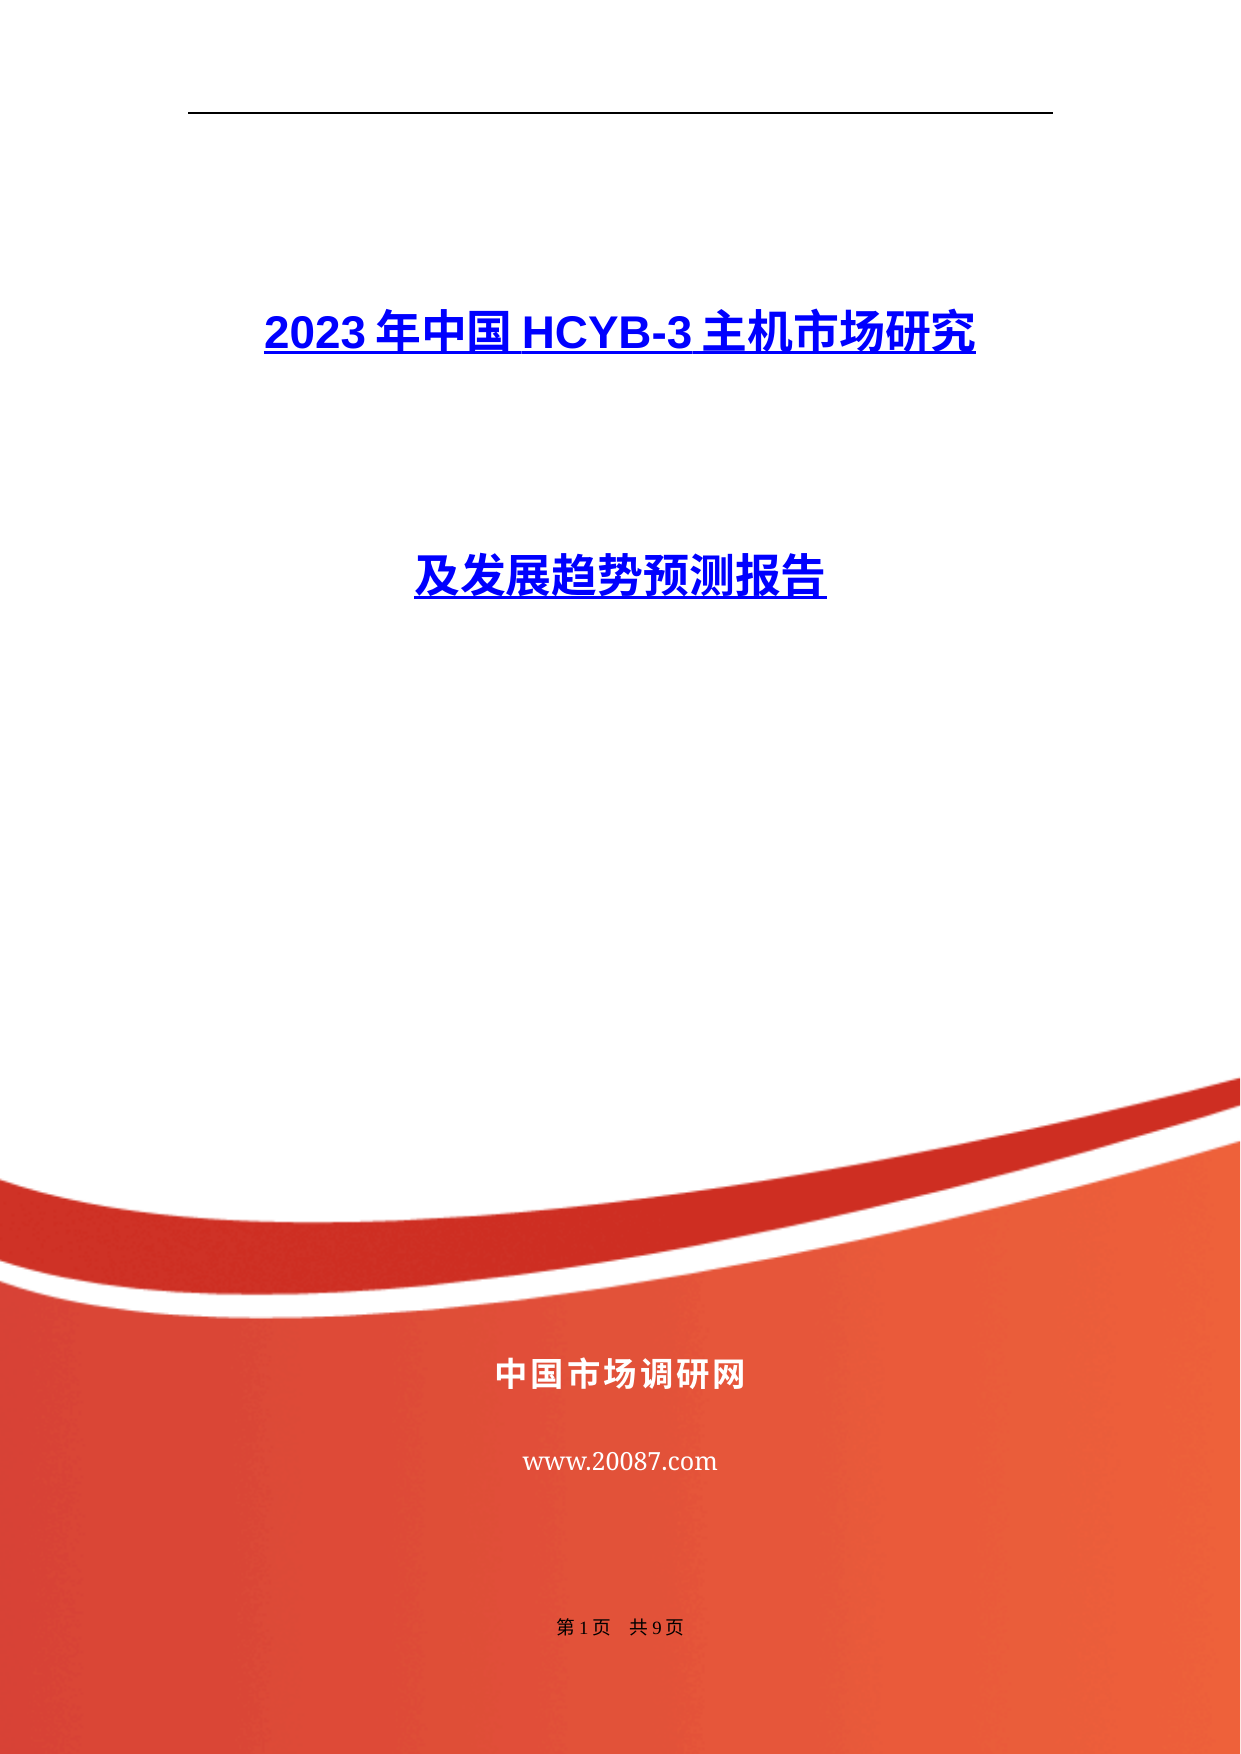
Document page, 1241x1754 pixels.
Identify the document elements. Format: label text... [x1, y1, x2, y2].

subtitle 中国市场调研网 [187, 1339, 1053, 1404]
picture [0, 1006, 1241, 1754]
text www.20087.com [187, 1428, 1053, 1493]
table_header 2023年中国HCYB-3主机市场研究及发展趋势预测报告 [188, 207, 1053, 773]
